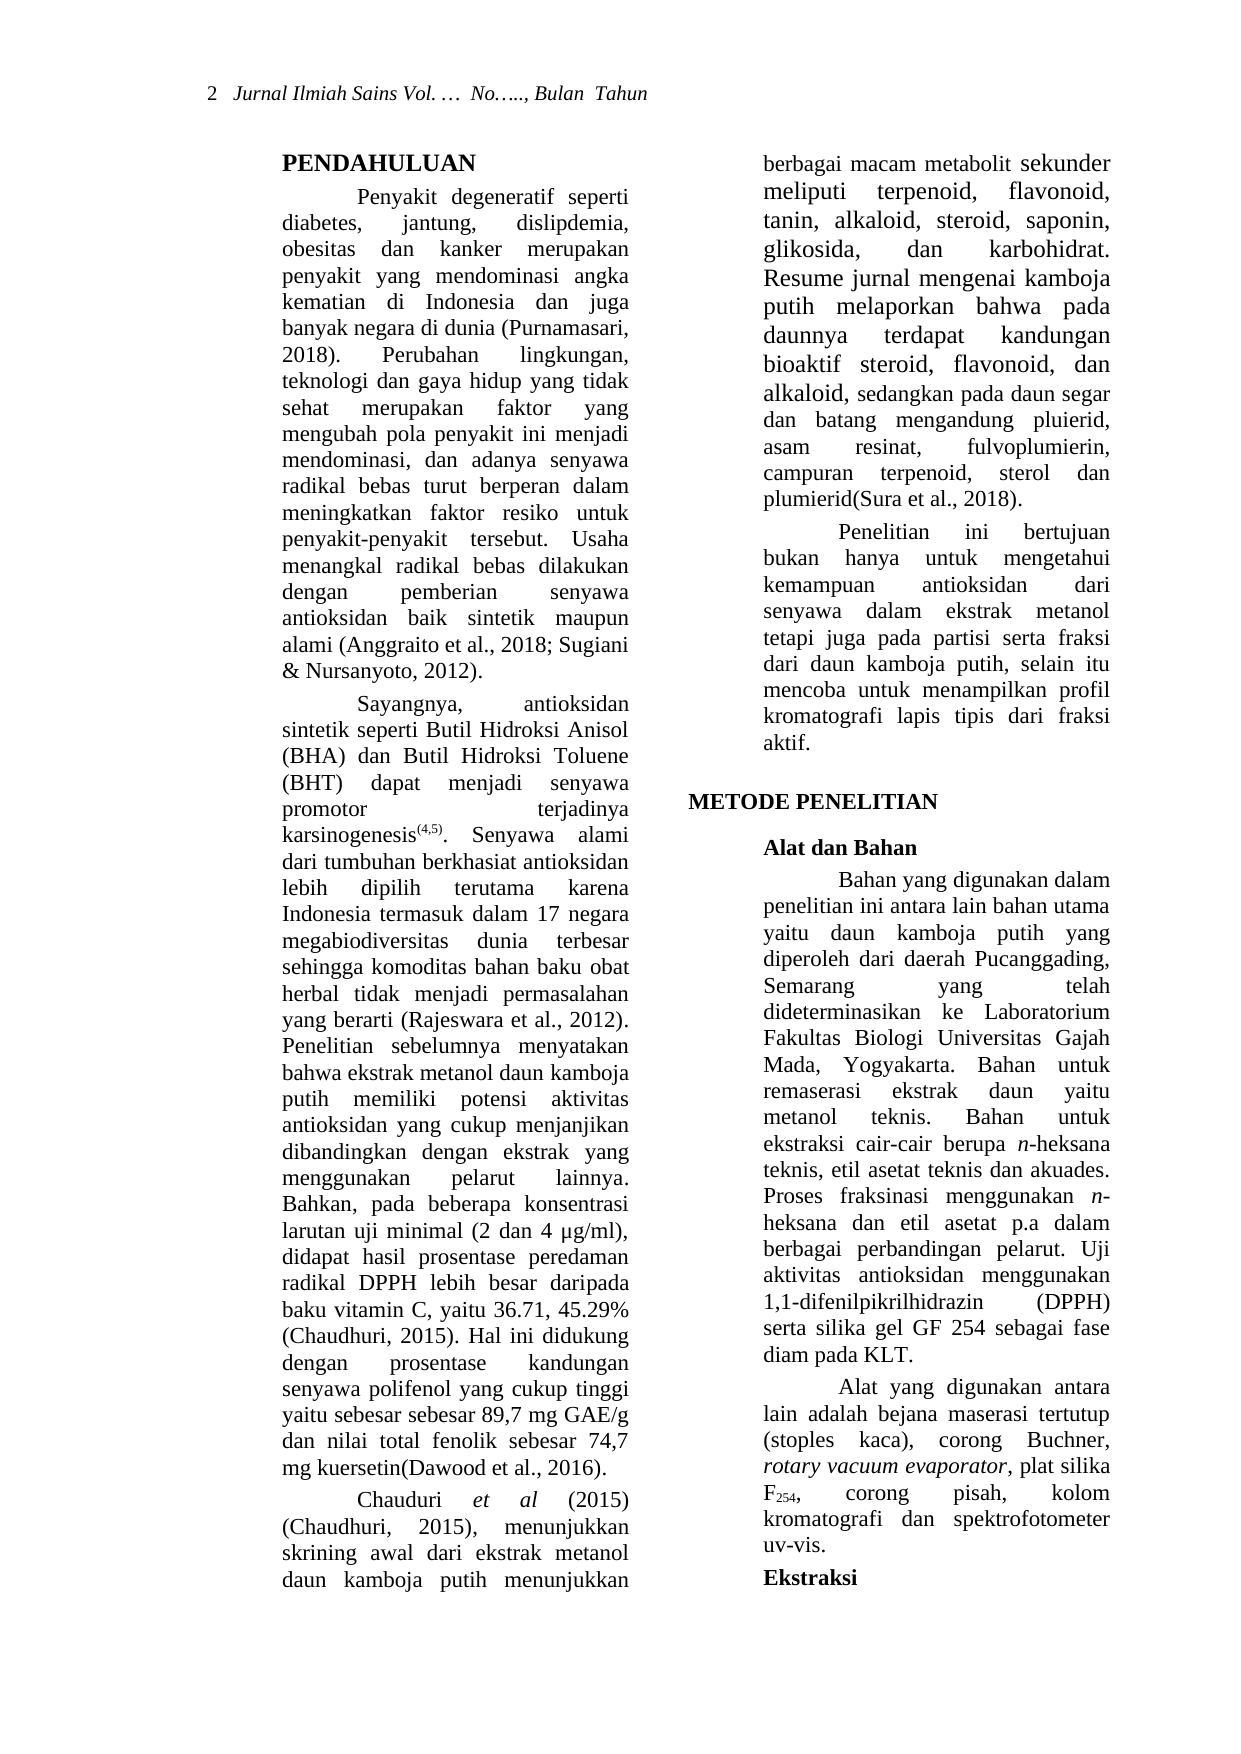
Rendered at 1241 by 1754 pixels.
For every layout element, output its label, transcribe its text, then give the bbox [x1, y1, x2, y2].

text Chauduri et al (2015)(Chaudhuri, 2015), menunjukkan skrining awal dari ekstrak metanol daun kamboja putih menunjukkan berbagai macam metabolit sekunder meliputi terpenoid, flavonoid, tanin, alkaloid, steroid, saponin, glikosida, dan karbohidrat. Resume jurnal mengenai kamboja putih melaporkan bahwa pada daunnya terdapat kandungan bioaktif steroid, flavonoid, dan alkaloid, sedangkan pada daun segar dan batang mengandung pluierid, asam resinat, fulvoplumierin, campuran terpenoid, sterol dan plumierid(Sura et al., 2018). [282, 1487, 629, 1592]
text Chauduri et al (2015)(Chaudhuri, 2015), menunjukkan skrining awal dari ekstrak metanol daun kamboja putih menunjukkan berbagai macam metabolit sekunder meliputi terpenoid, flavonoid, tanin, alkaloid, steroid, saponin, glikosida, dan karbohidrat. Resume jurnal mengenai kamboja putih melaporkan bahwa pada daunnya terdapat kandungan bioaktif steroid, flavonoid, dan alkaloid, sedangkan pada daun segar dan batang mengandung pluierid, asam resinat, fulvoplumierin, campuran terpenoid, sterol dan plumierid(Sura et al., 2018). [763, 148, 1110, 512]
text Sayangnya, antioksidan sintetik seperti Butil Hidroksi Anisol (BHA) dan Butil Hidroksi Toluene (BHT) dapat menjadi senyawa promotor terjadinya karsinogenesis(4,5). Senyawa alami dari tumbuhan berkhasiat antioksidan lebih dipilih terutama karena Indonesia termasuk dalam 17 negara megabiodiversitas dunia terbesar sehingga komoditas bahan baku obat herbal tidak menjadi permasalahan yang berarti (Rajeswara et al., 2012). Penelitian sebelumnya menyatakan bahwa ekstrak metanol daun kamboja putih memiliki potensi aktivitas antioksidan yang cukup menjanjikan dibandingkan dengan ekstrak yang menggunakan pelarut lainnya. Bahkan, pada beberapa konsentrasi larutan uji minimal (2 dan 4 μg/ml), didapat hasil prosentase peredaman radikal DPPH lebih besar daripada baku vitamin C, yaitu 36.71, 45.29%(Chaudhuri, 2015). Hal ini didukung dengan prosentase kandungan senyawa polifenol yang cukup tinggi yaitu sebesar sebesar 89,7 mg GAE/g dan nilai total fenolik sebesar 74,7 mg kuersetin(Dawood et al., 2016). [282, 690, 629, 1480]
text Bahan yang digunakan dalam penelitian ini antara lain bahan utama yaitu daun kamboja putih yang diperoleh dari daerah Pucanggading, Semarang yang telah dideterminasikan ke Laboratorium Fakultas Biologi Universitas Gajah Mada, Yogyakarta. Bahan untuk remaserasi ekstrak daun yaitu metanol teknis. Bahan untuk ekstraksi cair-cair berupa n-heksana teknis, etil asetat teknis dan akuades. Proses fraksinasi menggunakan n-heksana dan etil asetat p.a dalam berbagai perbandingan pelarut. Uji aktivitas antioksidan menggunakan 1,1-difenilpikrilhidrazin (DPPH) serta silika gel GF 254 sebagai fase diam pada KLT. [763, 866, 1110, 1367]
subtitle METODE PENELITIAN [688, 788, 1110, 814]
text Penelitian ini bertujuan bukan hanya untuk mengetahui kemampuan antioksidan dari senyawa dalam ekstrak metanol tetapi juga pada partisi serta fraksi dari daun kamboja putih, selain itu mencoba untuk menampilkan profil kromatografi lapis tipis dari fraksi aktif. [763, 518, 1110, 755]
text PENDAHULUAN [282, 148, 629, 176]
text Penyakit degeneratif seperti diabetes, jantung, dislipdemia, obesitas dan kanker merupakan penyakit yang mendominasi angka kematian di Indonesia dan juga banyak negara di dunia (Purnamasari, 2018). Perubahan lingkungan, teknologi dan gaya hidup yang tidak sehat merupakan faktor yang mengubah pola penyakit ini menjadi mendominasi, dan adanya senyawa radikal bebas turut berperan dalam meningkatkan faktor resiko untuk penyakit-penyakit tersebut. Usaha menangkal radikal bebas dilakukan dengan pemberian senyawa antioksidan baik sintetik maupun alami (Anggraito et al., 2018; Sugiani & Nursanyoto, 2012). [282, 183, 629, 683]
text Ekstraksi [763, 1564, 1110, 1590]
text Alat dan Bahan [763, 834, 1110, 860]
text Alat yang digunakan antara lain adalah bejana maserasi tertutup (stoples kaca), corong Buchner, rotary vacuum evaporator, plat silika F254, corong pisah, kolom kromatografi dan spektrofotometer uv-vis. [763, 1373, 1110, 1558]
